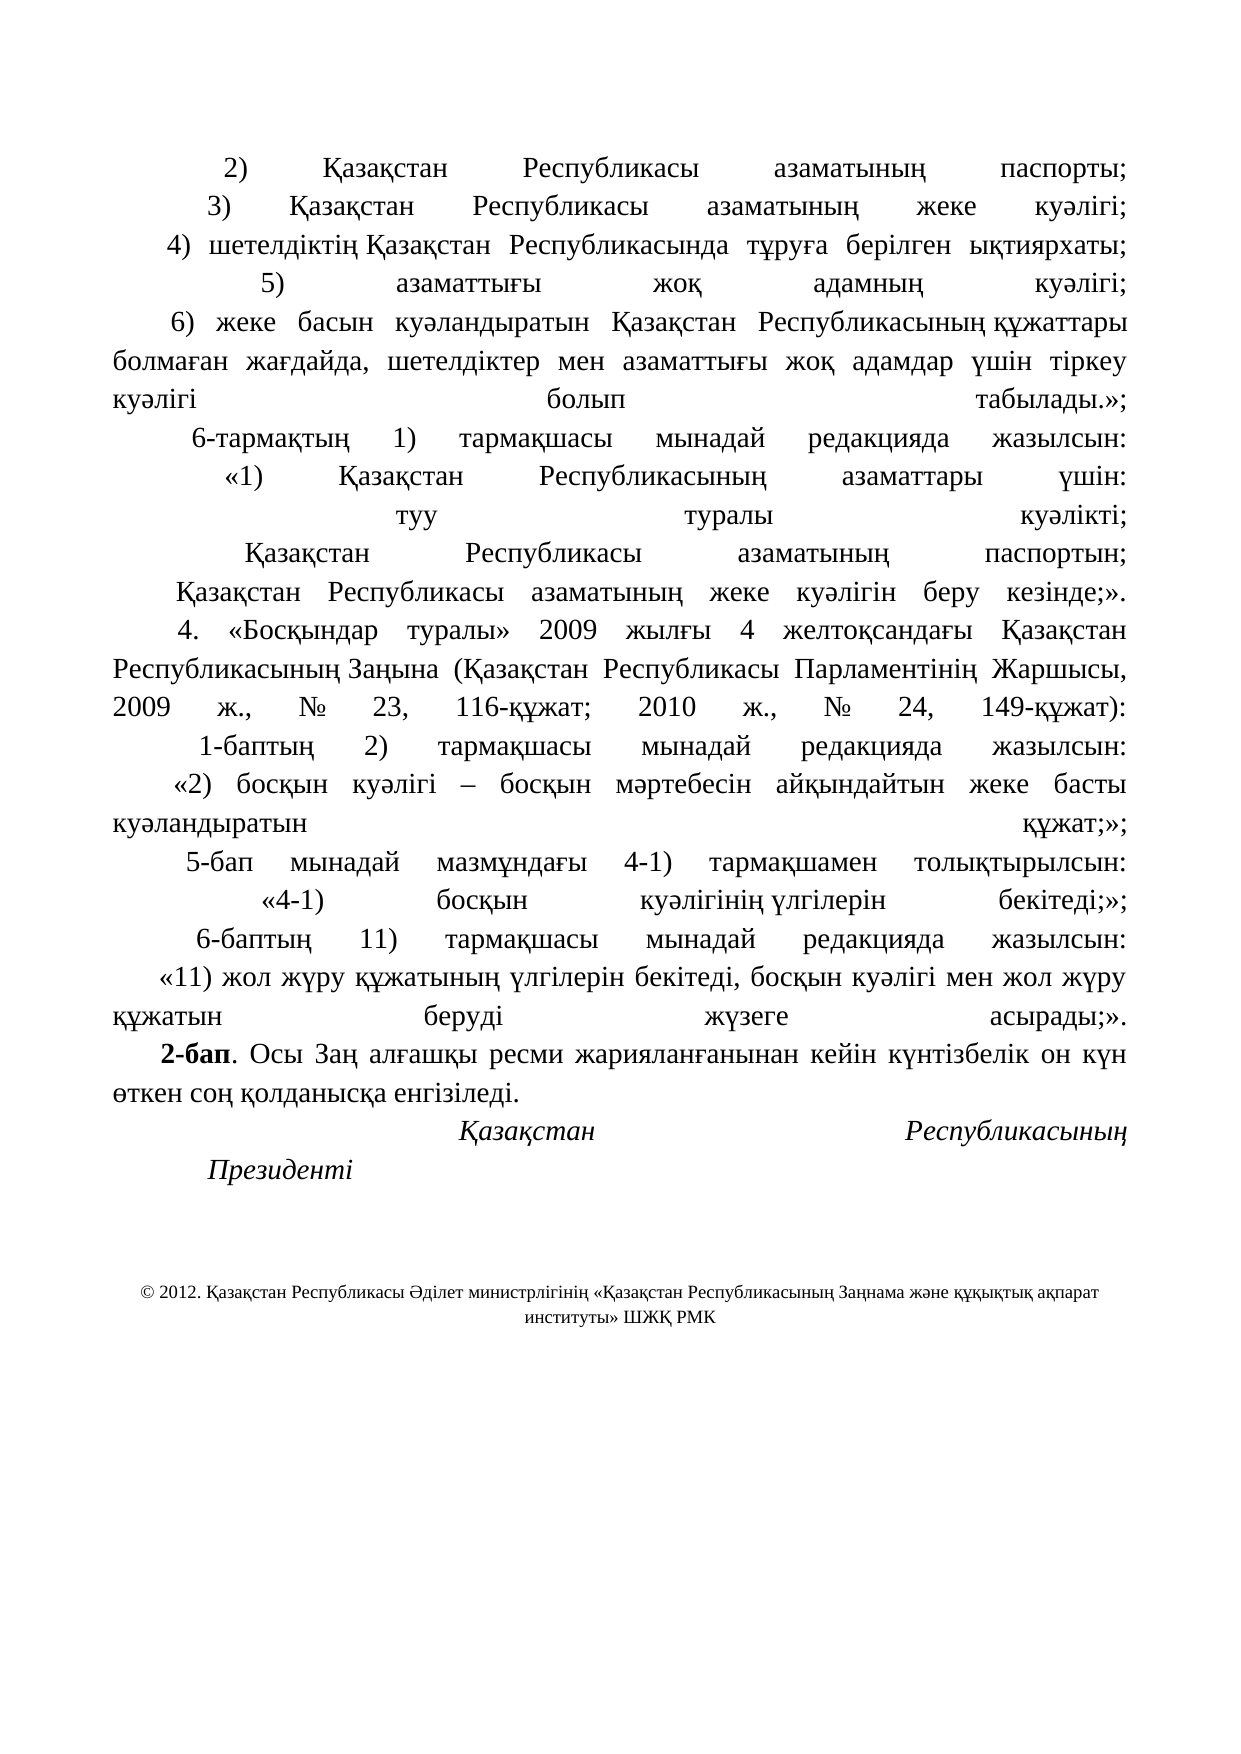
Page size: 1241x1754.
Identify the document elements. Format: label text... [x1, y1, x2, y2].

text © 2012. Қазақстан Республикасы Әділет министрлігінің «Қазақстан Республикасының Заңнама және құқықтық ақпарат институты» ШЖҚ РМК [112, 1281, 1128, 1328]
text Қазақстан Республикасының Президенті [112, 1113, 1128, 1186]
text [112, 150, 1128, 1108]
